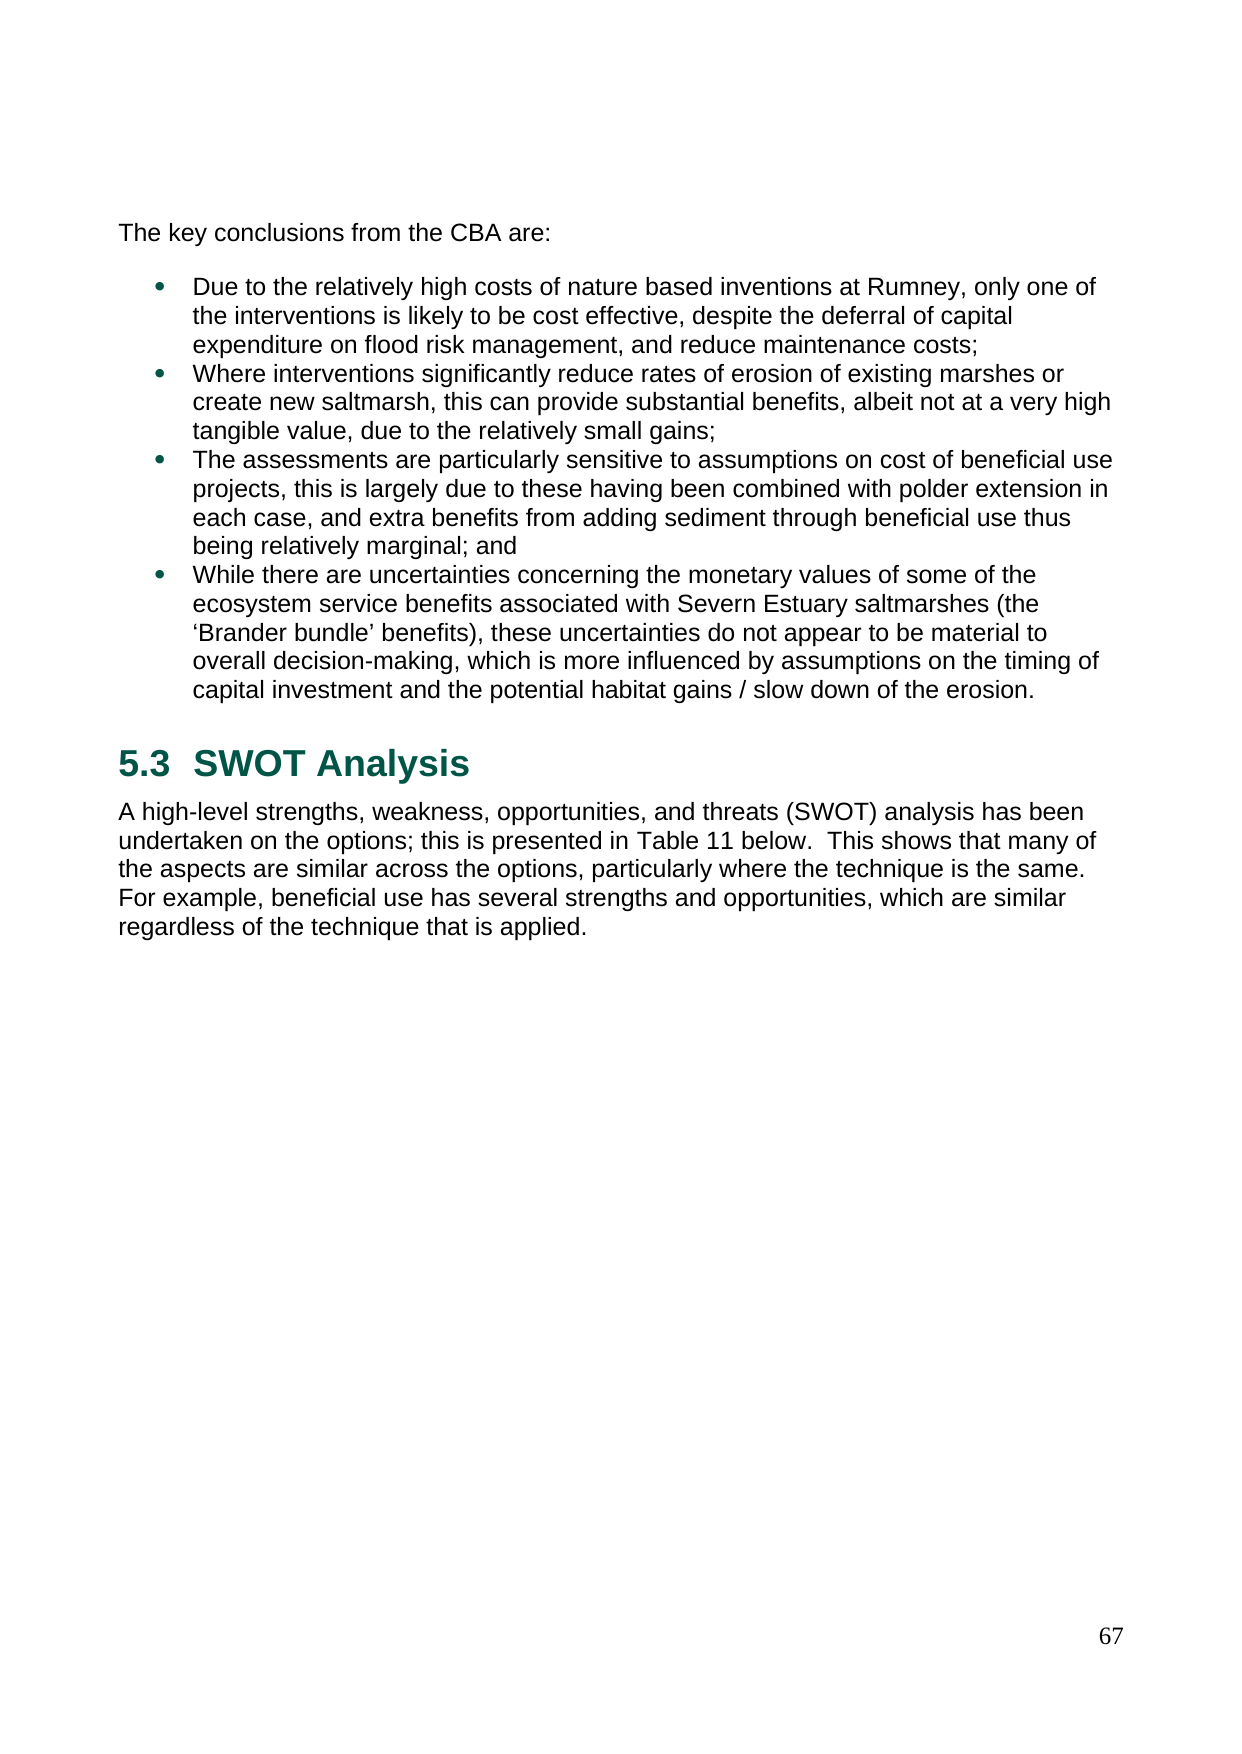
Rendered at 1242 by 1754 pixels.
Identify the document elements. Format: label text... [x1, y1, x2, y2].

text A high-level strengths, weakness, opportunities, and threats (SWOT) analysis has been undertaken on the options; this is presented in Table 11 below. This shows that many of the aspects are similar across the options, particularly where the technique is the same. For example, beneficial use has several strengths and opportunities, which are similar regardless of the technique that is applied. [118, 797, 1123, 941]
list While there are uncertainties concerning the monetary values of some of the ecosystem service benefits associated with Severn Estuary saltmarshes (the ‘Brander bundle’ benefits), these uncertainties do not appear to be material to overall decision-making, which is more influenced by assumptions on the timing of capital investment and the potential habitat gains / slow down of the erosion. [155, 560, 1123, 704]
subtitle 5.3 SWOT Analysis [118, 741, 1123, 784]
list Where interventions significantly reduce rates of erosion of existing marshes or create new saltmarsh, this can provide substantial benefits, albeit not at a very high tangible value, due to the relatively small gains; [155, 358, 1123, 445]
list The assessments are particularly sensitive to assumptions on cost of beneficial use projects, this is largely due to these having been combined with polder extension in each case, and extra benefits from adding sediment through beneficial use thus being relatively marginal; and [155, 445, 1123, 560]
text The key conclusions from the CBA are: [118, 218, 1123, 247]
list Due to the relatively high costs of nature based inventions at Rumney, only one of the interventions is likely to be cost effective, despite the deferral of capital expenditure on flood risk management, and reduce maintenance costs; [155, 272, 1123, 358]
